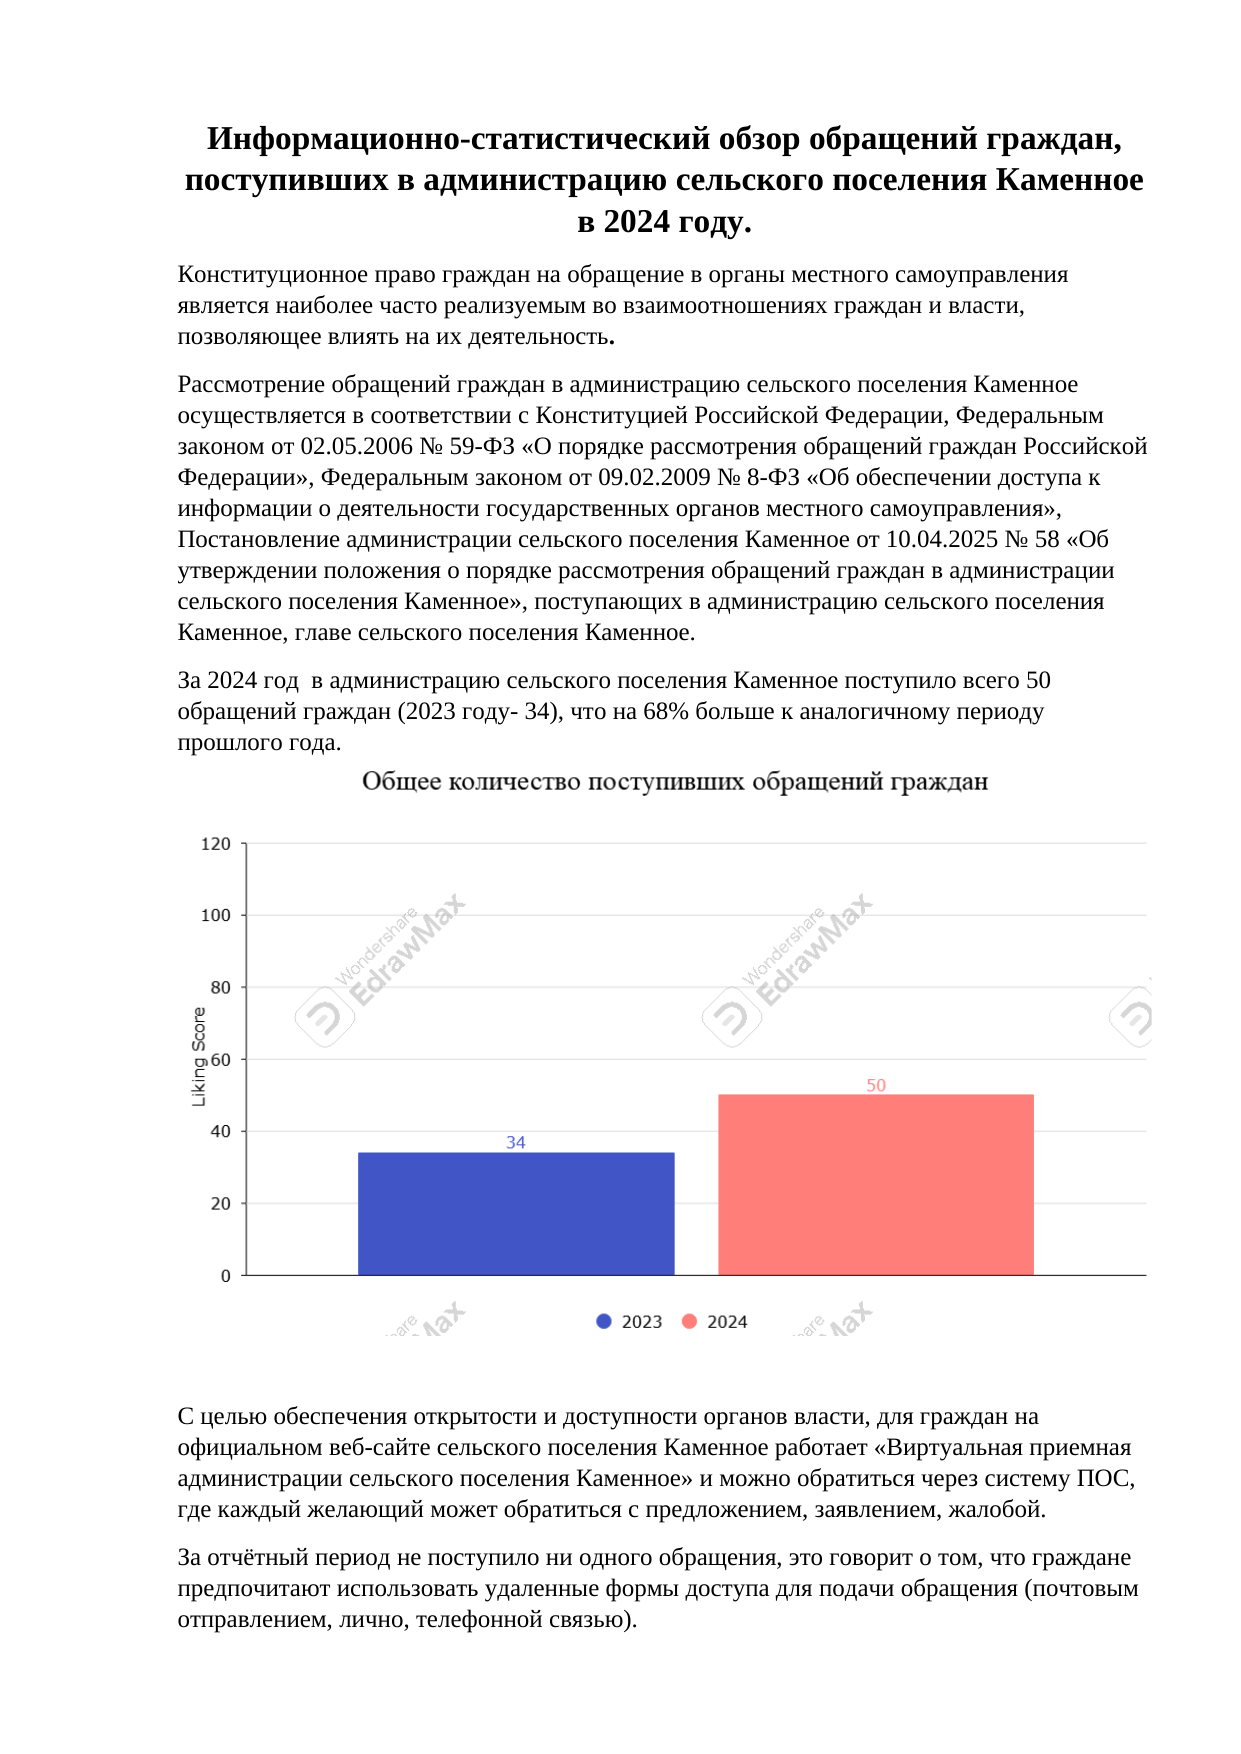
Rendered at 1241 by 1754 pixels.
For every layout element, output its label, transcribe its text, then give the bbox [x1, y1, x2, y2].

text С целью обеспечения открытости и доступности органов власти, для граждан на официальном веб-сайте сельского поселения Каменное работает «Виртуальная приемная администрации сельского поселения Каменное» и можно обратиться через систему ПОС, где каждый желающий может обратиться с предложением, заявлением, жалобой. [177, 1401, 1152, 1523]
text Рассмотрение обращений граждан в администрацию сельского поселения Каменное осуществляется в соответствии с Конституцией Российской Федерации, Федеральным законом от 02.05.2006 № 59-ФЗ «О порядке рассмотрения обращений граждан Российской Федерации», Федеральным законом от 09.02.2009 № 8-ФЗ «Об обеспечении доступа к информации о деятельности государственных органов местного самоуправления», Постановление администрации сельского поселения Каменное от 10.04.2025 № 58 «Об утверждении положения о порядке рассмотрения обращений граждан в администрации сельского поселения Каменное», поступающих в администрацию сельского поселения Каменное, главе сельского поселения Каменное. [177, 369, 1152, 646]
text За 2024 год в администрацию сельского поселения Каменное поступило всего 50 обращений граждан (2023 году- 34), что на 68% больше к аналогичному периоду прошлого года. [177, 665, 1152, 758]
text За отчётный период не поступило ни одного обращения, это говорит о том, что граждане предпочитают использовать удаленные формы доступа для подачи обращения (почтовым отправлением, лично, телефонной связью). [177, 1542, 1152, 1633]
text Конституционное право граждан на обращение в органы местного самоуправления является наиболее часто реализуемым во взаимоотношениях граждан и власти, позволяющее влиять на их деятельность. [177, 259, 1152, 350]
picture [177, 758, 1152, 1336]
text Информационно-статистический обзор обращений граждан, поступивших в администрацию сельского поселения Каменное в 2024 году. [177, 118, 1152, 239]
